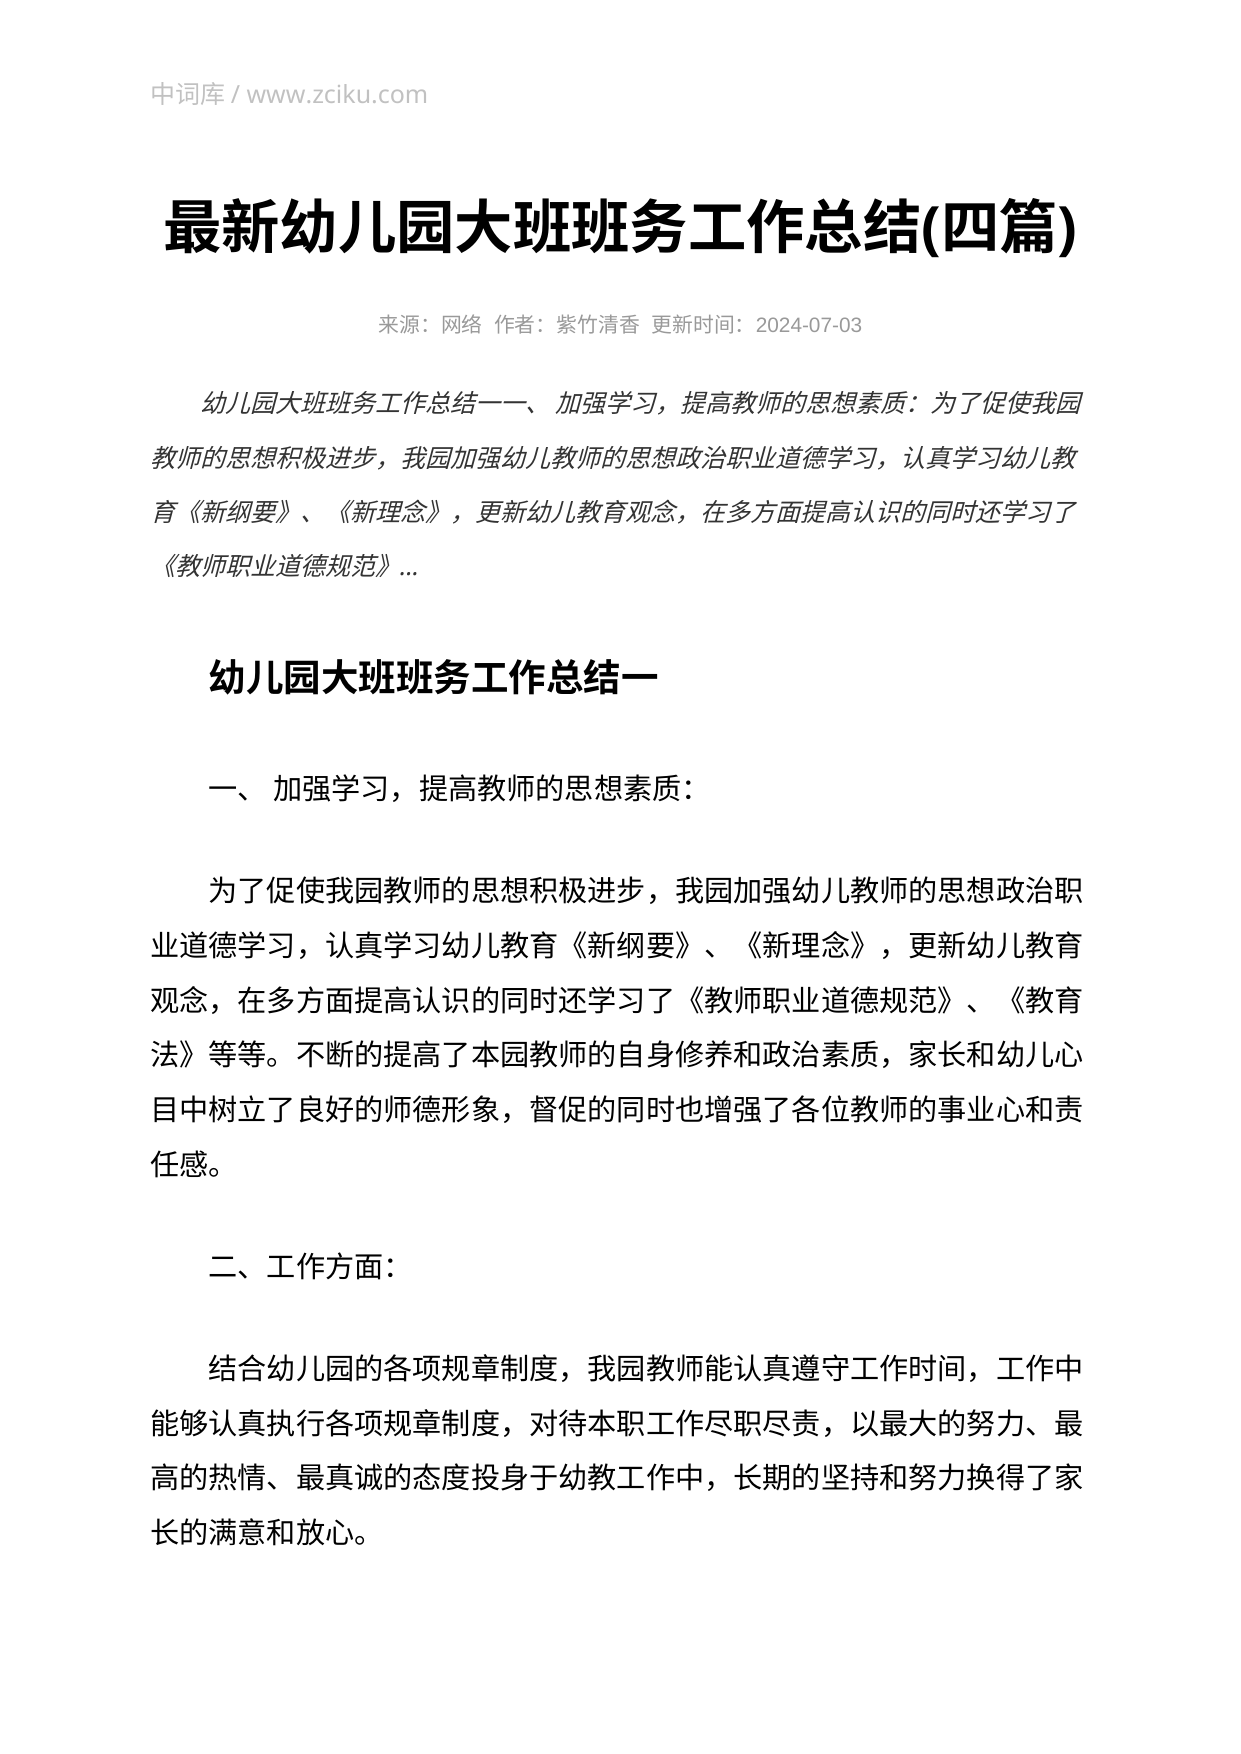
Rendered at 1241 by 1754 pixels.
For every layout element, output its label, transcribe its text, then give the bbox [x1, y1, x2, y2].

text 幼儿园大班班务工作总结一 [150, 648, 1090, 702]
subtitle 最新幼儿园大班班务工作总结(四篇) [150, 181, 1090, 266]
text 幼儿园大班班务工作总结一一、 加强学习，提高教师的思想素质：为了促使我园教师的思想积极进步，我园加强幼儿教师的思想政治职业道德学习，认真学习幼儿教育《新纲要》、《新理念》，更新幼儿教育观念，在多方面提高认识的同时还学习了《教师职业道德规范》... [150, 384, 1090, 583]
text 来源：网络 作者：紫竹清香 更新时间：2024-07-03 [150, 313, 1090, 337]
text 为了促使我园教师的思想积极进步，我园加强幼儿教师的思想政治职业道德学习，认真学习幼儿教育《新纲要》、《新理念》，更新幼儿教育观念，在多方面提高认识的同时还学习了《教师职业道德规范》、《教育法》等等。不断的提高了本园教师的自身修养和政治素质，家长和幼儿心目中树立了良好的师德形象，督促的同时也增强了各位教师的事业心和责任感。 [150, 867, 1090, 1184]
text 结合幼儿园的各项规章制度，我园教师能认真遵守工作时间，工作中能够认真执行各项规章制度，对待本职工作尽职尽责，以最大的努力、最高的热情、最真诚的态度投身于幼教工作中，长期的坚持和努力换得了家长的满意和放心。 [150, 1345, 1090, 1552]
text 一、 加强学习，提高教师的思想素质： [150, 766, 1090, 808]
text 二、工作方面： [150, 1243, 1090, 1286]
